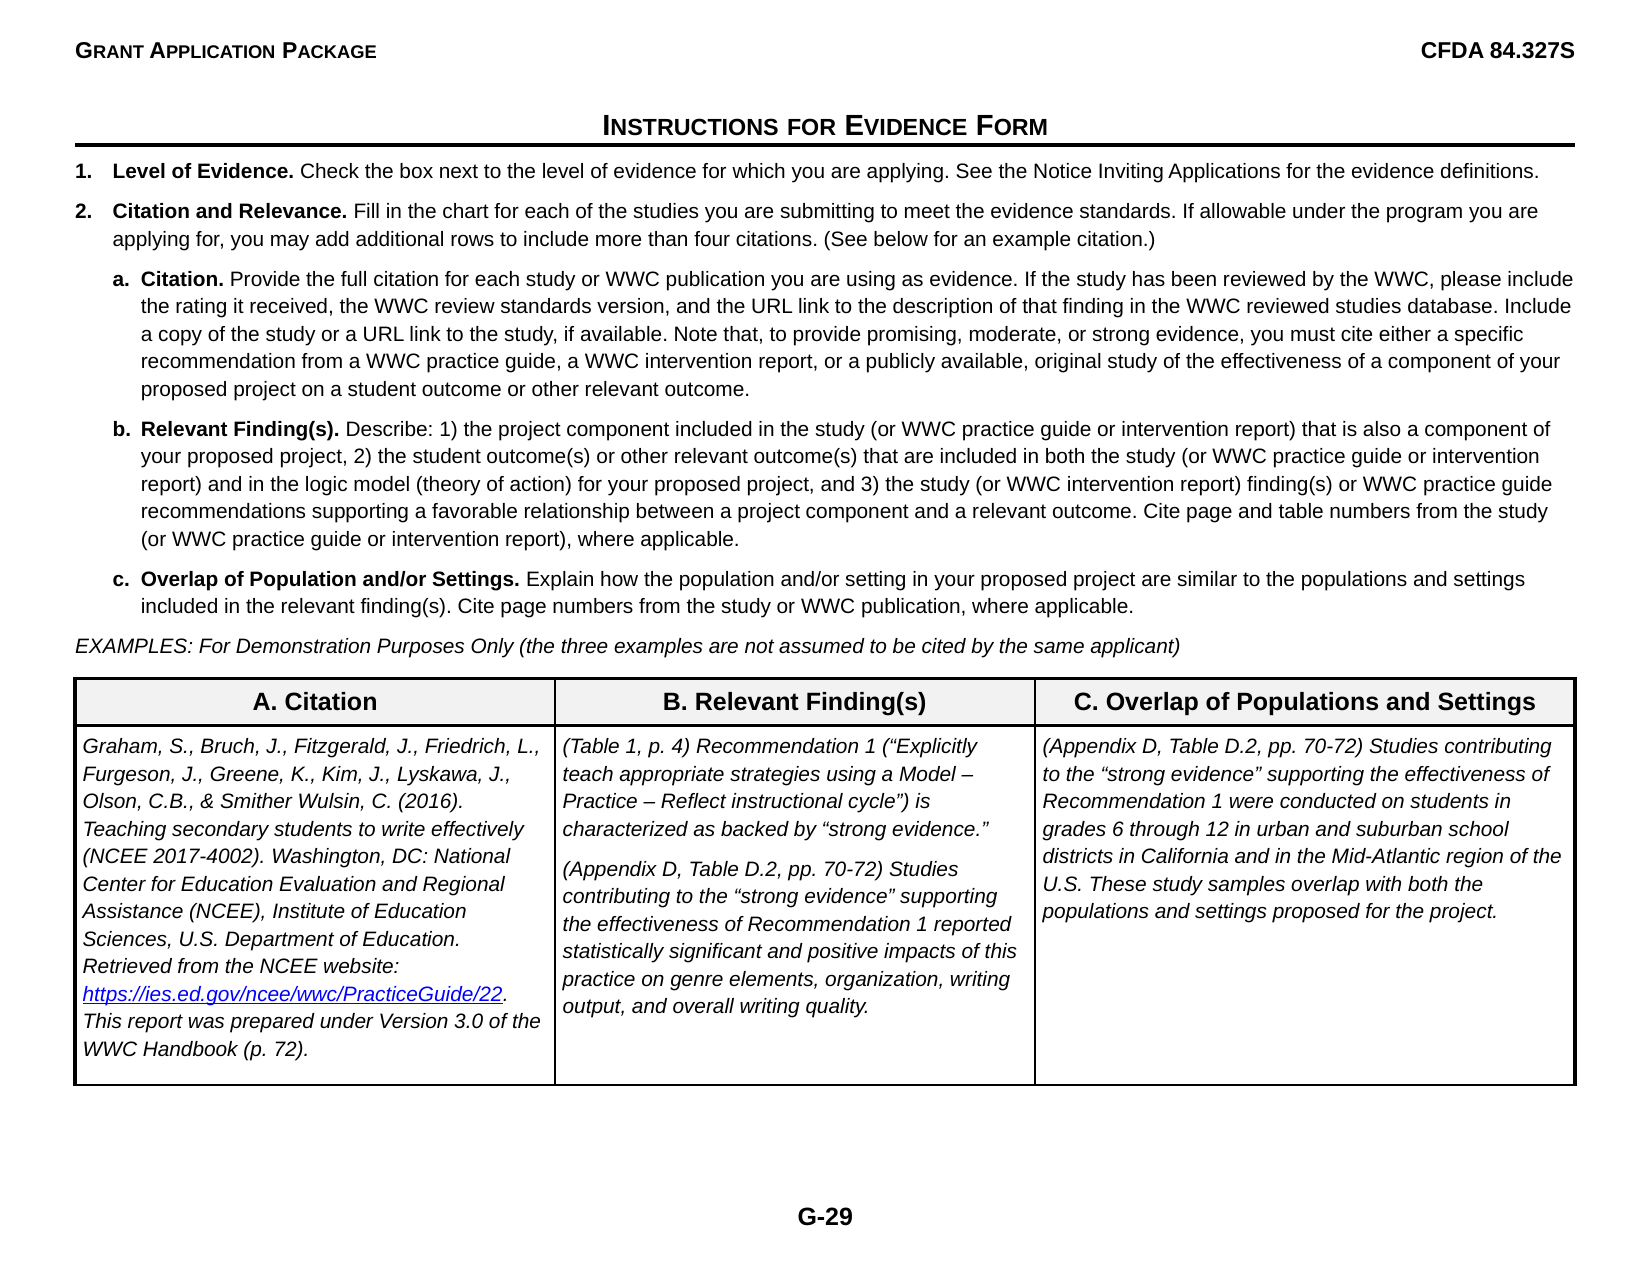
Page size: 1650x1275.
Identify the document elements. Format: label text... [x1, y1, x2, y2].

table_header B. Relevant Finding(s) [556, 680, 1034, 723]
table_cell (Table 1, p. 4) Recommendation 1 (“Explicitly teach appropriate strategies using a Model – Practice – Reflect instructional cycle”) is characterized as backed by “strong evidence.” (Appendix D, Table D.2, pp. 70-72) Studies contributing to the “strong evidence” supporting the effectiveness of Recommendation 1 reported statistically significant and positive impacts of this practice on genre elements, organization, writing output, and overall writing quality. [556, 727, 1034, 1084]
table_header C. Overlap of Populations and Settings [1036, 680, 1573, 723]
table_cell (Appendix D, Table D.2, pp. 70-72) Studies contributing to the “strong evidence” supporting the effectiveness of Recommendation 1 were conducted on students in grades 6 through 12 in urban and suburban school districts in California and in the Mid-Atlantic region of the U.S. These study samples overlap with both the populations and settings proposed for the project. [1036, 727, 1573, 1084]
list Overlap of Population and/or Settings. Explain how the population and/or setting in your proposed project are similar to the populations and settings included in the relevant finding(s). Cite page numbers from the study or WWC publication, where applicable. [112, 567, 1575, 618]
table_header A. Citation [77, 680, 554, 723]
subtitle Instructions for Evidence Form [75, 108, 1575, 143]
list Relevant Finding(s). Describe: 1) the project component included in the study (or WWC practice guide or intervention report) that is also a component of your proposed project, 2) the student outcome(s) or other relevant outcome(s) that are included in both the study (or WWC practice guide or intervention report) and in the logic model (theory of action) for your proposed project, and 3) the study (or WWC intervention report) finding(s) or WWC practice guide recommendations supporting a favorable relationship between a project component and a relevant outcome. Cite page and table numbers from the study (or WWC practice guide or intervention report), where applicable. [112, 417, 1575, 551]
text EXAMPLES: For Demonstration Purposes Only (the three examples are not assumed to be cited by the same applicant) [75, 634, 1575, 658]
table_cell Graham, S., Bruch, J., Fitzgerald, J., Friedrich, L., Furgeson, J., Greene, K., Kim, J., Lyskawa, J., Olson, C.B., & Smither Wulsin, C. (2016). Teaching secondary students to write effectively (NCEE 2017-4002). Washington, DC: National Center for Education Evaluation and Regional Assistance (NCEE), Institute of Education Sciences, U.S. Department of Education. Retrieved from the NCEE website: https://ies.ed.gov/ncee/wwc/PracticeGuide/22. This report was prepared under Version 3.0 of the WWC Handbook (p. 72). [77, 727, 554, 1084]
list Citation. Provide the full citation for each study or WWC publication you are using as evidence. If the study has been reviewed by the WWC, please include the rating it received, the WWC review standards version, and the URL link to the description of that finding in the WWC reviewed studies database. Include a copy of the study or a URL link to the study, if available. Note that, to provide promising, moderate, or strong evidence, you must cite either a specific recommendation from a WWC practice guide, a WWC intervention report, or a publicly available, original study of the effectiveness of a component of your proposed project on a student outcome or other relevant outcome. [112, 267, 1575, 401]
list Level of Evidence. Check the box next to the level of evidence for which you are applying. See the Notice Inviting Applications for the evidence definitions. [75, 159, 1575, 183]
list Citation and Relevance. Fill in the chart for each of the studies you are submitting to meet the evidence standards. If allowable under the program you are applying for, you may add additional rows to include more than four citations. (See below for an example citation.) [75, 199, 1575, 251]
